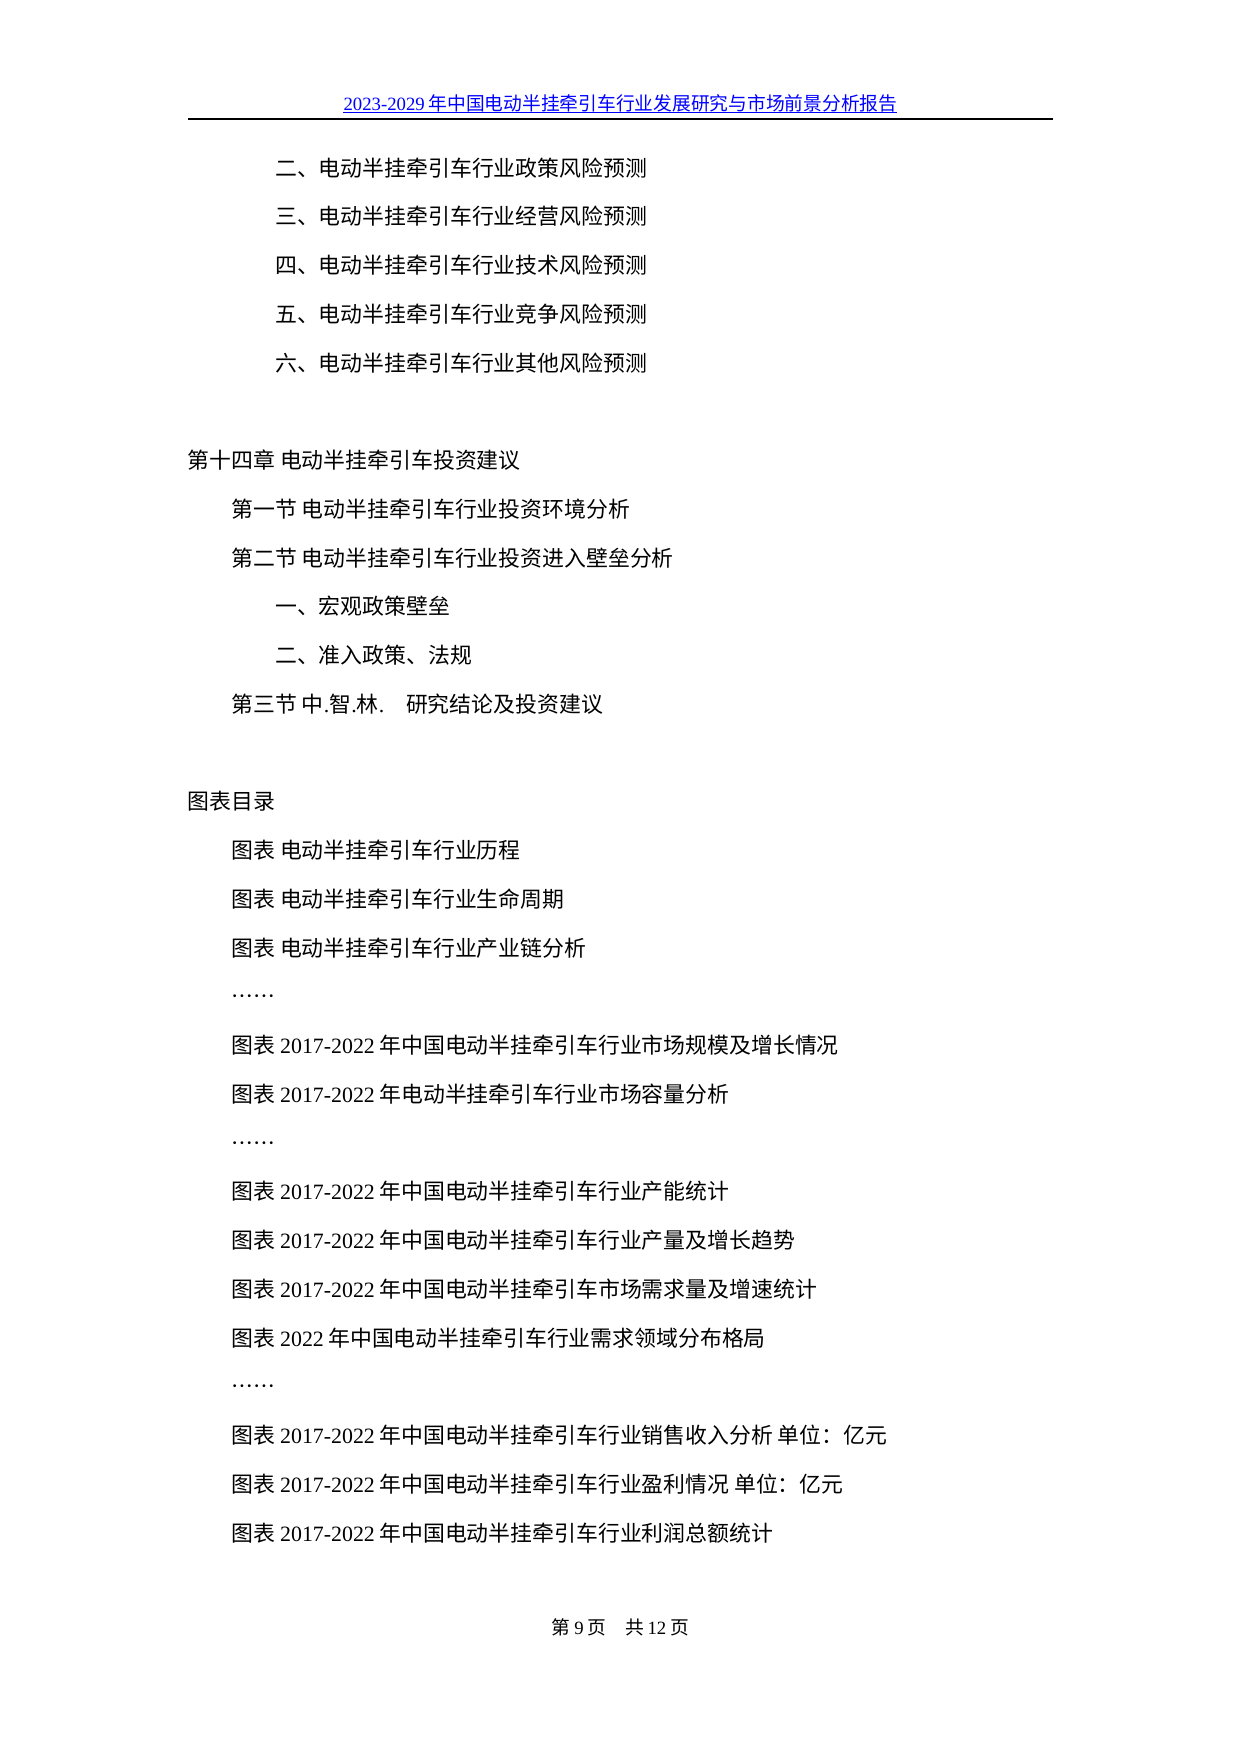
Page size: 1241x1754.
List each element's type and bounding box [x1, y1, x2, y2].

text [187, 150, 1053, 1548]
